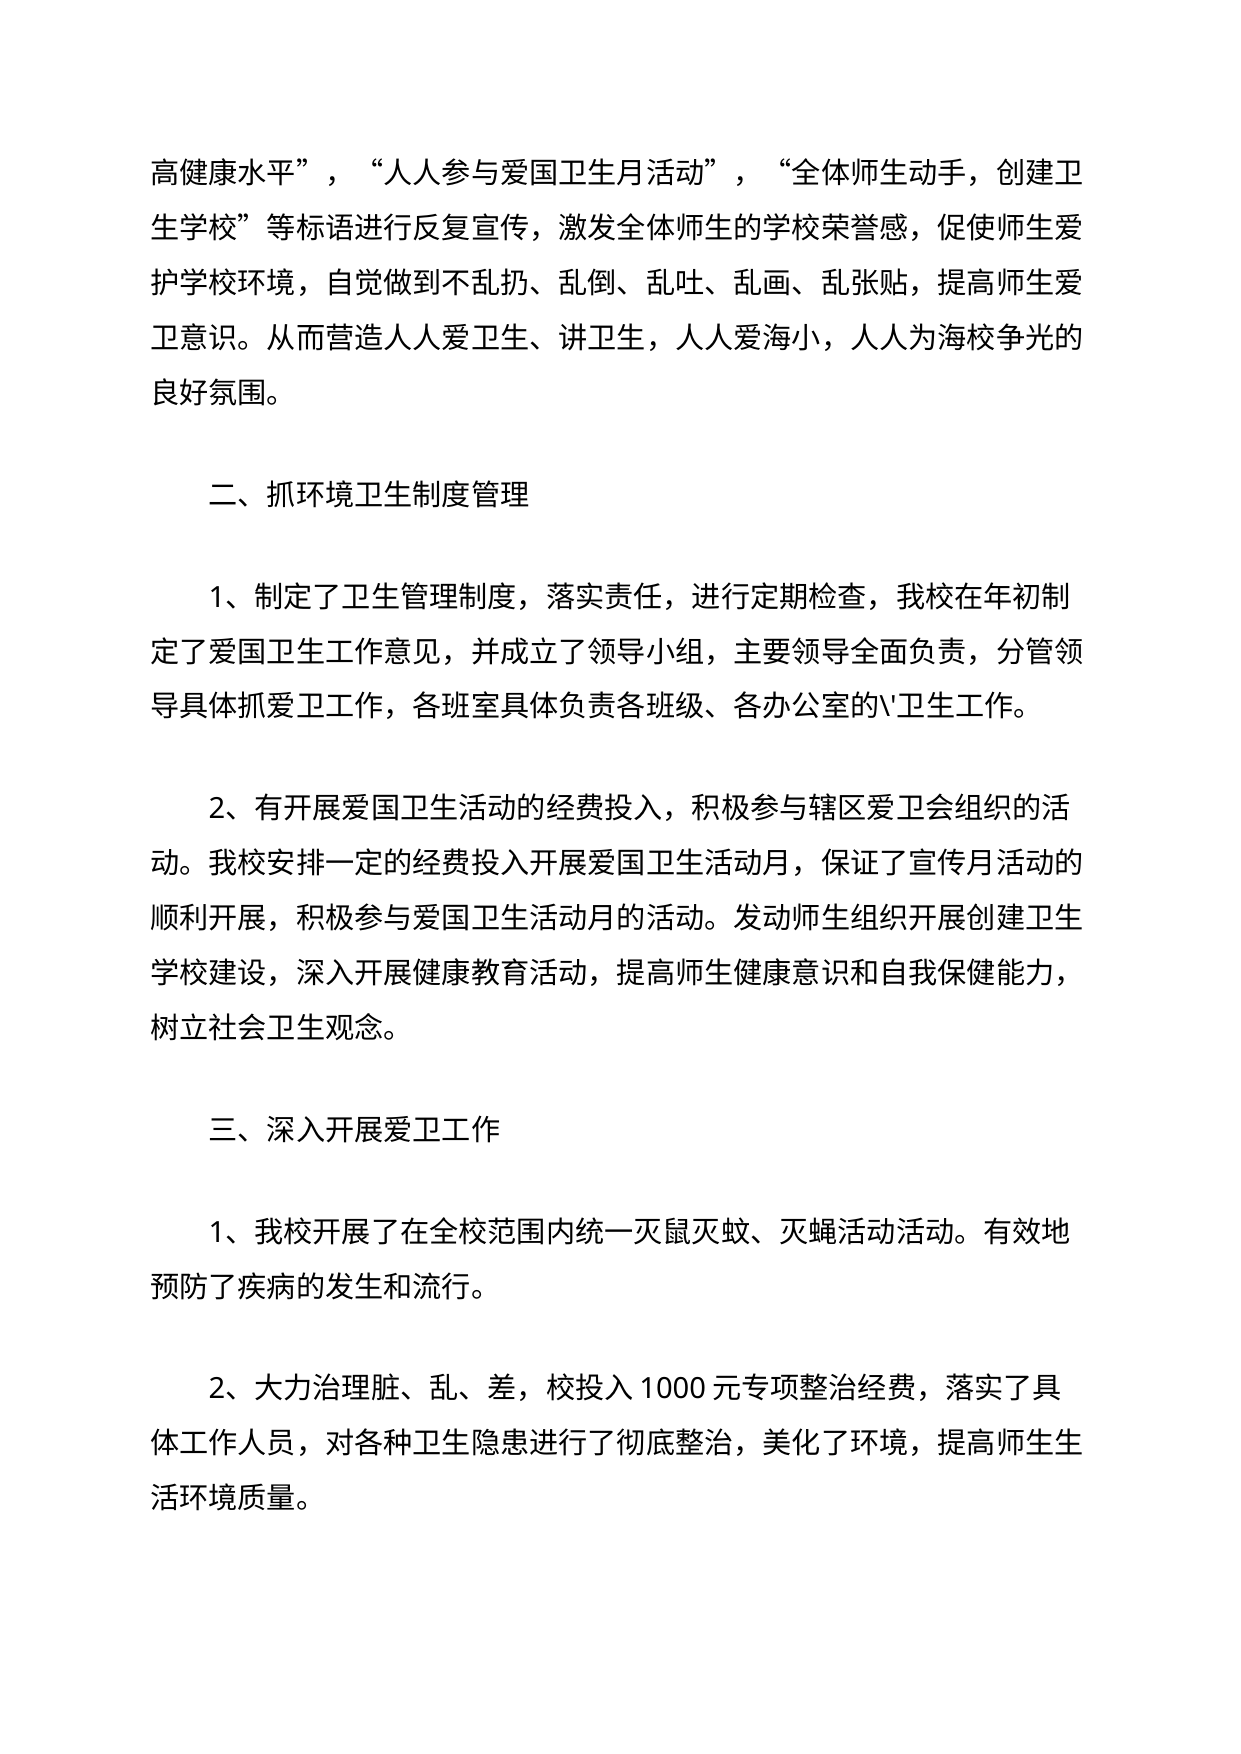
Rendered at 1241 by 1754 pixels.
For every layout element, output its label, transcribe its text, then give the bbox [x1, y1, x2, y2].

text 二、抓环境卫生制度管理 [150, 471, 1090, 514]
text 2、大力治理脏、乱、差，校投入1000元专项整治经费，落实了具体工作人员，对各种卫生隐患进行了彻底整治，美化了环境，提高师生生活环境质量。 [150, 1365, 1090, 1517]
text 1、我校开展了在全校范围内统一灭鼠灭蚊、灭蝇活动活动。有效地预防了疾病的发生和流行。 [150, 1208, 1090, 1306]
text 1、制定了卫生管理制度，落实责任，进行定期检查，我校在年初制定了爱国卫生工作意见，并成立了领导小组，主要领导全面负责，分管领导具体抓爱卫工作，各班室具体负责各班级、各办公室的\'卫生工作。 [150, 573, 1090, 725]
text 2、有开展爱国卫生活动的经费投入，积极参与辖区爱卫会组织的活动。我校安排一定的经费投入开展爱国卫生活动月，保证了宣传月活动的顺利开展，积极参与爱国卫生活动月的活动。发动师生组织开展创建卫生学校建设，深入开展健康教育活动，提高师生健康意识和自我保健能力，树立社会卫生观念。 [150, 785, 1090, 1047]
text 三、深入开展爱卫工作 [150, 1106, 1090, 1149]
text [150, 150, 1090, 412]
